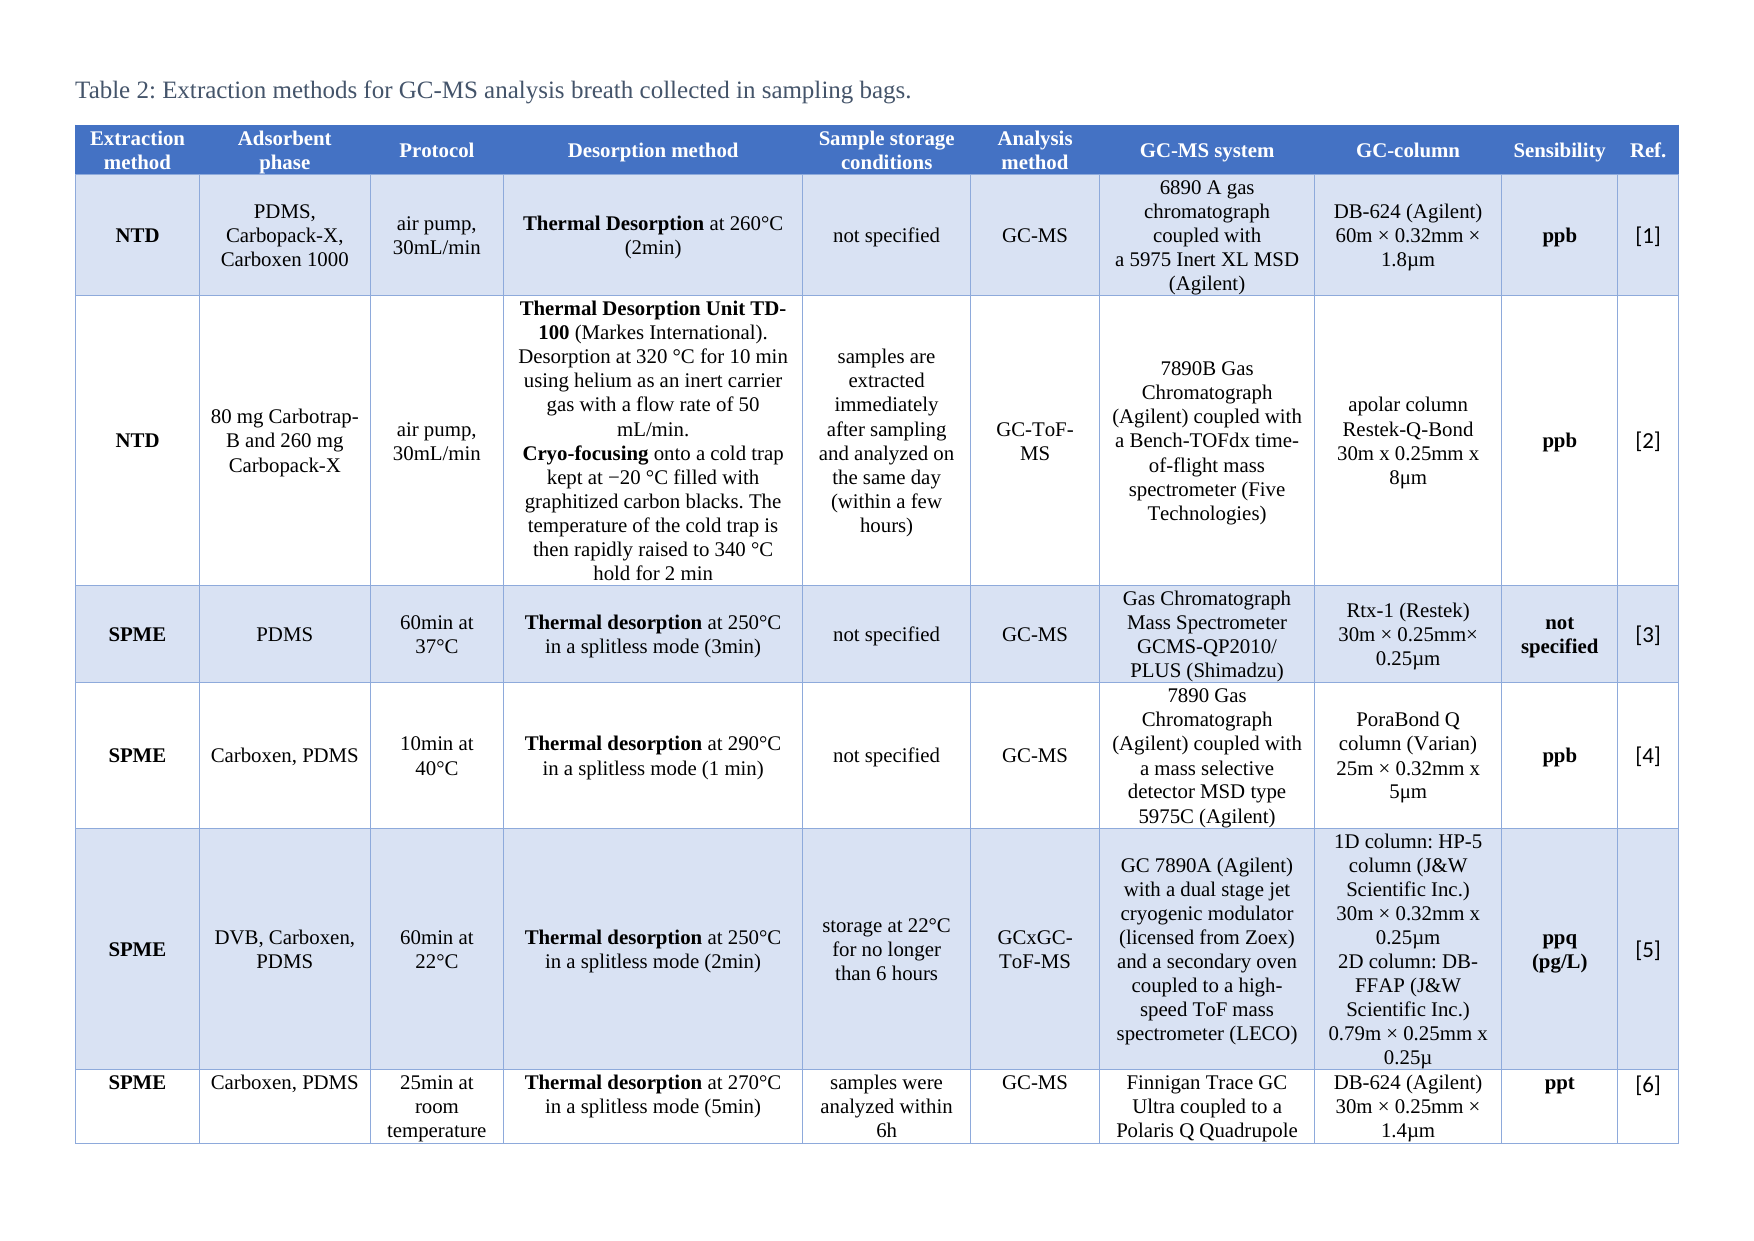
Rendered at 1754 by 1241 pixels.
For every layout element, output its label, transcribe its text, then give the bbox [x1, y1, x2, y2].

table_cell 1D column: HP-5 column (J&W Scientific Inc.) 30m × 0.32mm x 0.25µm 2D column: DB-FFAP (J&W Scientific Inc.) 0.79m × 0.25mm x 0.25µ [1315, 829, 1501, 1069]
table_cell Thermal desorption at 250°C in a splitless mode (2min) [504, 829, 802, 1069]
text Table 2: Extraction methods for GC-MS analysis breath collected in sampling bags. [75, 75, 1679, 104]
table_cell apolar column Restek-Q-Bond 30m x 0.25mm x 8μm [1315, 296, 1501, 585]
table_cell SPME [76, 586, 199, 682]
table_cell GC-MS [971, 175, 1099, 295]
table_cell DB-624 (Agilent) 30m × 0.25mm × 1.4µm [1315, 1070, 1501, 1142]
table_cell GC 7890A (Agilent) with a dual stage jet cryogenic modulator (licensed from Zoex) and a secondary oven coupled to a high-speed ToF mass spectrometer (LECO) [1100, 829, 1314, 1069]
table_cell not specified [803, 683, 970, 828]
table_cell ppq (pg/L) [1502, 829, 1617, 1069]
table_cell Gas Chromatograph Mass Spectrometer GCMS-QP2010/ PLUS (Shimadzu) [1100, 586, 1314, 682]
table_cell GC-MS [971, 683, 1099, 828]
table_cell 6890 A gas chromatograph coupled with a 5975 Inert XL MSD (Agilent) [1100, 175, 1314, 295]
table_cell not specified [1502, 586, 1617, 682]
table_cell PDMS [200, 586, 370, 682]
table_cell Rtx-1 (Restek) 30m × 0.25mm× 0.25µm [1315, 586, 1501, 682]
table_cell PDMS, Carbopack-X, Carboxen 1000 [200, 175, 370, 295]
table_cell DB-624 (Agilent) 60m × 0.32mm × 1.8µm [1315, 175, 1501, 295]
table_cell GCxGC-ToF-MS [971, 829, 1099, 1069]
table_cell DVB, Carboxen, PDMS [200, 829, 370, 1069]
table_cell air pump, 30mL/min [371, 296, 503, 585]
table_cell SPME [76, 683, 199, 828]
table_cell samples were analyzed within 6h [803, 1070, 970, 1142]
table_cell 7890 Gas Chromatograph (Agilent) coupled with a mass selective detector MSD type 5975C (Agilent) [1100, 683, 1314, 828]
table_cell [1618, 175, 1678, 295]
table_header Sensibility [1502, 126, 1617, 174]
table_cell [1618, 829, 1678, 1069]
table_cell Thermal Desorption Unit TD-100 (Markes International). Desorption at 320 °C for 10 min using helium as an inert carrier gas with a flow rate of 50 mL/min. Cryo-focusing onto a cold trap kept at −20 °C filled with graphitized carbon blacks. The temperature of the cold trap is then rapidly raised to 340 °C hold for 2 min [504, 296, 802, 585]
table_cell 60min at 37°C [371, 586, 503, 682]
table_cell Thermal desorption at 290°C in a splitless mode (1 min) [504, 683, 802, 828]
table_cell 80 mg Carbotrap-B and 260 mg Carbopack-X [200, 296, 370, 585]
table_header Analysis method [971, 126, 1099, 174]
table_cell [504, 1070, 802, 1142]
table_cell not specified [803, 175, 970, 295]
table_cell [1618, 586, 1678, 682]
table_cell Thermal Desorption at 260°C (2min) [504, 175, 802, 295]
table_cell 7890B Gas Chromatograph (Agilent) coupled with a Bench-TOFdx time-of-flight mass spectrometer (Five Technologies) [1100, 296, 1314, 585]
table_cell NTD [76, 175, 199, 295]
table_cell GC-MS [971, 1070, 1099, 1142]
table_header GC-MS system [1100, 126, 1314, 174]
table_cell Carboxen, PDMS [200, 1070, 370, 1142]
table_cell SPME [76, 829, 199, 1069]
table_header GC-column [1315, 126, 1501, 174]
table_cell air pump, 30mL/min [371, 175, 503, 295]
table_cell Carboxen, PDMS [200, 683, 370, 828]
table_cell storage at 22°C for no longer than 6 hours [803, 829, 970, 1069]
table_header Extraction method [76, 126, 199, 174]
table_cell ppb [1502, 683, 1617, 828]
table_header Sample storage conditions [803, 126, 970, 174]
table_cell ppb [1502, 296, 1617, 585]
table_header Protocol [371, 126, 503, 174]
table_cell Thermal desorption at 250°C in a splitless mode (3min) [504, 586, 802, 682]
table_cell PoraBond Q column (Varian) 25m × 0.32mm x 5μm [1315, 683, 1501, 828]
table_cell 10min at 40°C [371, 683, 503, 828]
table_cell ppt [1502, 1070, 1617, 1142]
table_cell GC-MS [971, 586, 1099, 682]
table_cell NTD [76, 296, 199, 585]
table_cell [1100, 1070, 1314, 1142]
table_cell samples are extracted immediately after sampling and analyzed on the same day (within a few hours) [803, 296, 970, 585]
table_cell [1618, 683, 1678, 828]
table_cell [1618, 296, 1678, 585]
table_cell GC-ToF-MS [971, 296, 1099, 585]
table_header Adsorbent phase [200, 126, 370, 174]
table_cell 60min at 22°C [371, 829, 503, 1069]
table_cell 25min at room temperature [371, 1070, 503, 1142]
table_cell ppb [1502, 175, 1617, 295]
table_header Desorption method [504, 126, 802, 174]
table_cell not specified [803, 586, 970, 682]
table_header Ref. [1618, 126, 1678, 174]
table_cell SPME [76, 1070, 199, 1142]
